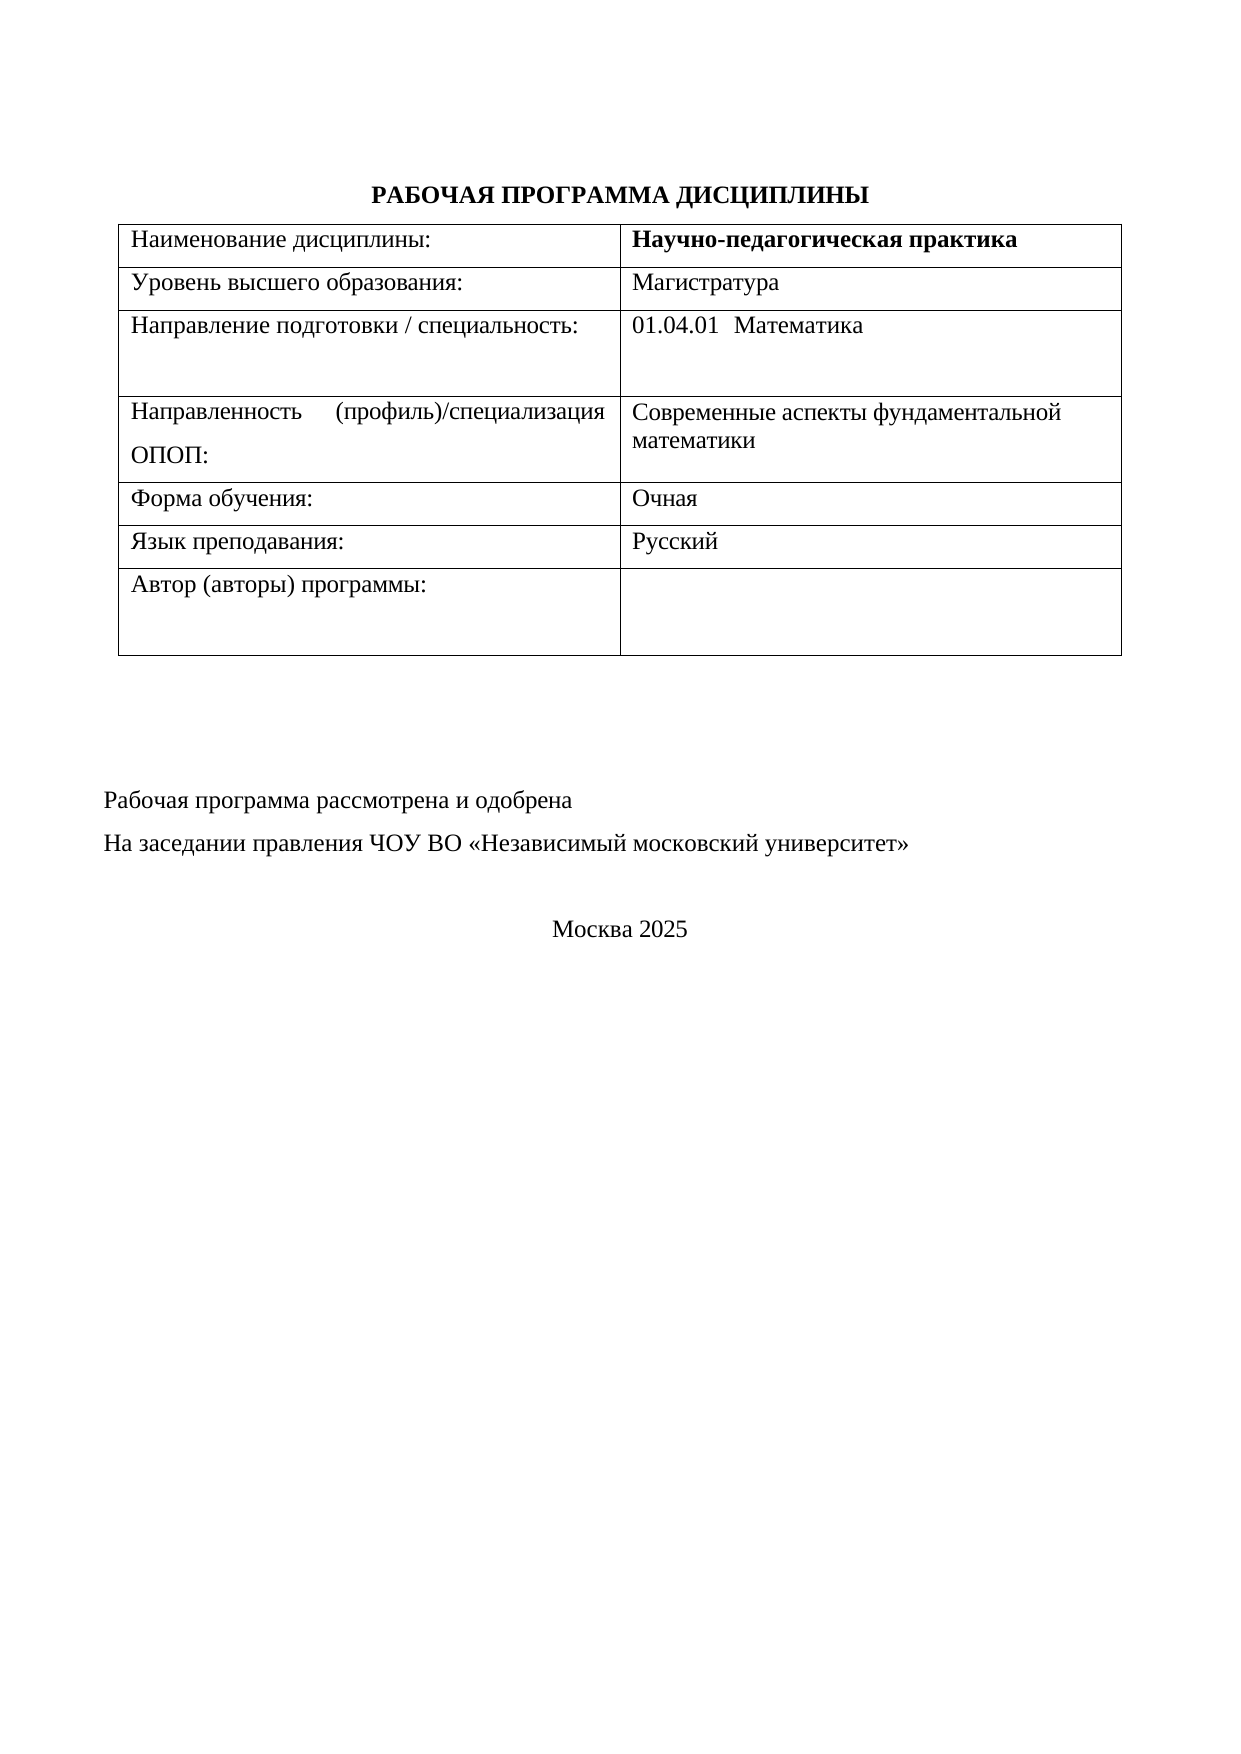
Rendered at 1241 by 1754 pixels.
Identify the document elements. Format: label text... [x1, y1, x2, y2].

text РАБОЧАЯ ПРОГРАММА ДИСЦИПЛИНЫ [194, 180, 1046, 209]
text Рабочая программа рассмотрена и одобрена [103, 785, 1122, 814]
table_cell 01.04.01 Математика [621, 311, 1121, 396]
table_cell Магистратура [621, 268, 1121, 310]
table_cell Уровень высшего образования: [119, 268, 620, 310]
text На заседании правления ЧОУ ВО «Независимый московский университет» [103, 828, 1122, 857]
table_cell Русский [621, 526, 1121, 568]
table_cell Очная [621, 483, 1121, 525]
table_cell Язык преподавания: [119, 526, 620, 568]
table_cell [621, 569, 1121, 654]
table_header Наименование дисциплины: [119, 225, 620, 267]
text Москва 2025 [194, 914, 1046, 943]
table_cell Направление подготовки / специальность: [119, 311, 620, 396]
table_cell Форма обучения: [119, 483, 620, 525]
table_cell Современные аспекты фундаментальной математики [621, 397, 1121, 482]
table_header Научно-педагогическая практика [621, 225, 1121, 267]
table_cell Автор (авторы) программы: [119, 569, 620, 654]
table_cell Направленность (профиль)/специализация ОПОП: [119, 397, 620, 482]
